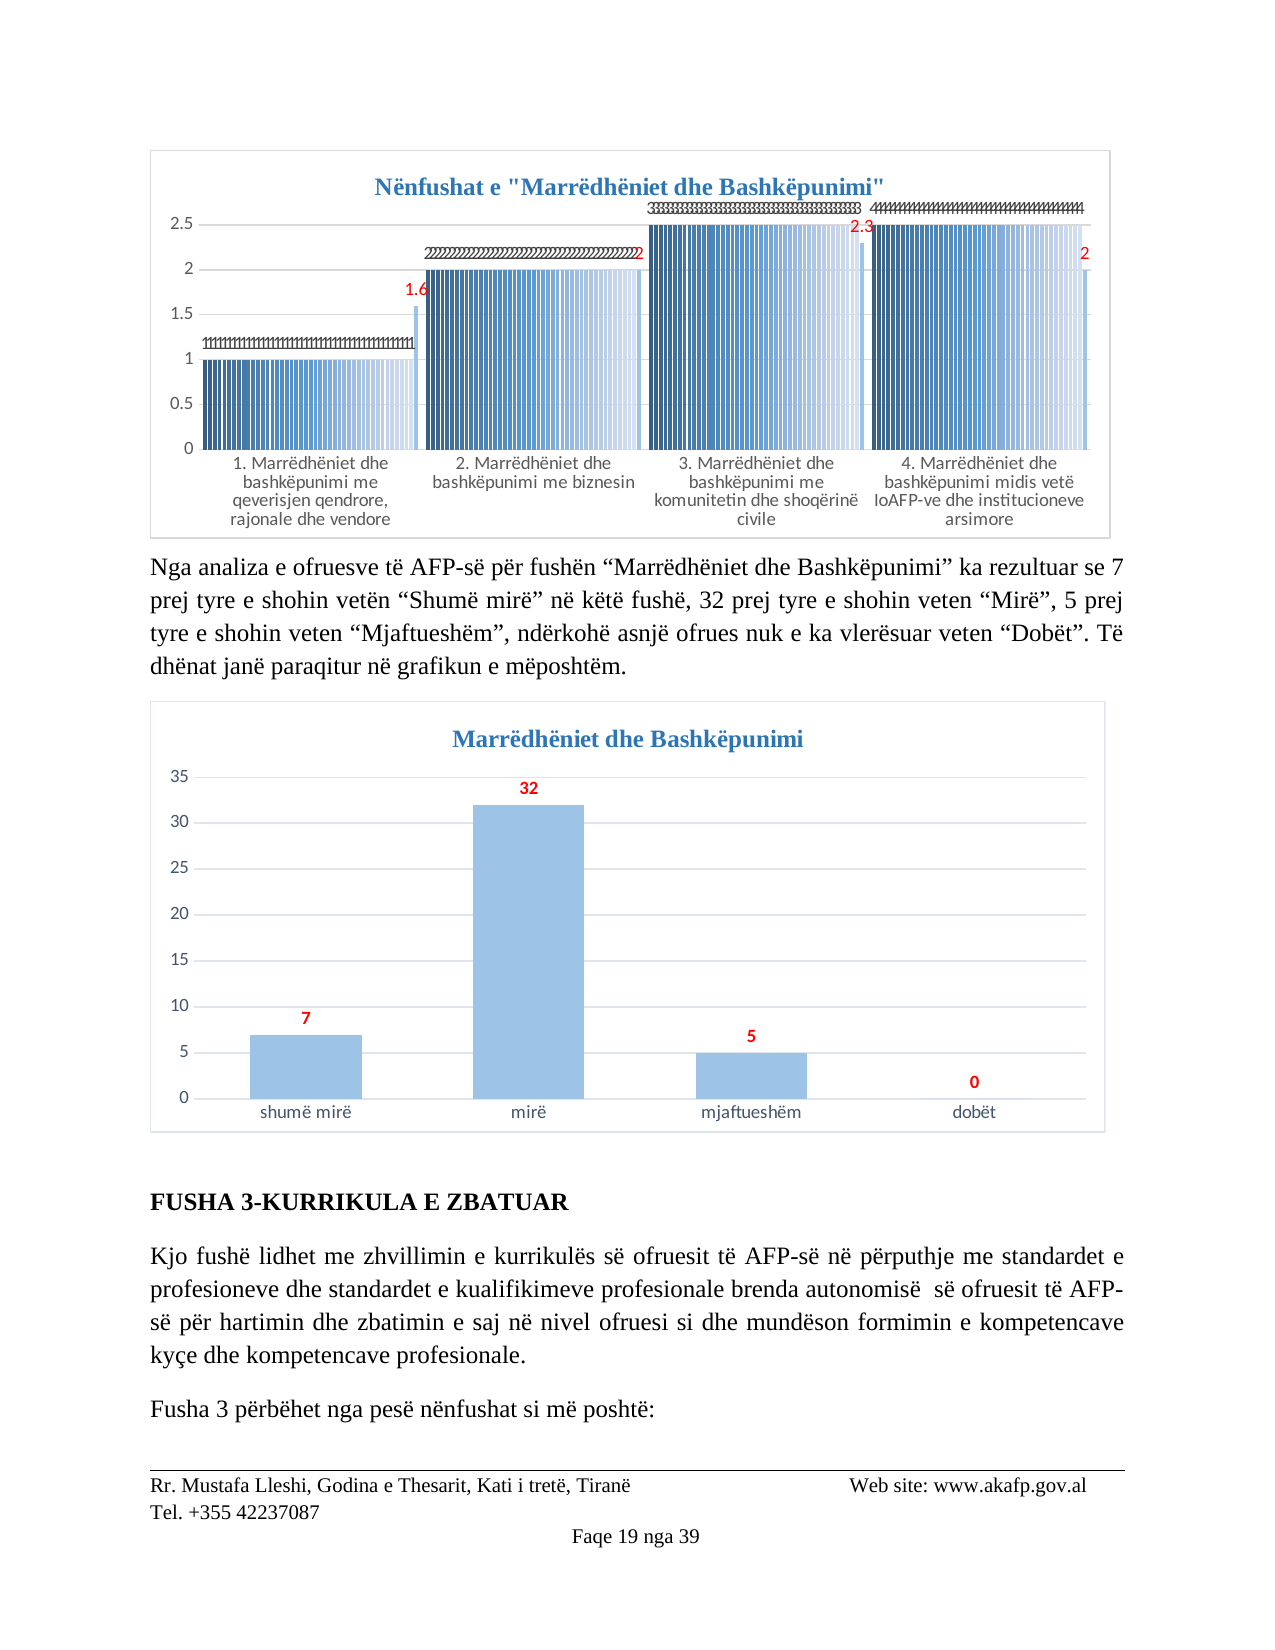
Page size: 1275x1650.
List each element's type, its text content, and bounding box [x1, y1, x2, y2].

text Fusha 3 përbëhet nga pesë nënfushat si më poshtë: [150, 1394, 1125, 1422]
text FUSHA 3-KURRIKULA E ZBATUAR [150, 1187, 1125, 1216]
text Nga analiza e ofruesve të AFP-së për fushën “Marrëdhëniet dhe Bashkëpunimi” ka rezultuar se 7 prej tyre e shohin vetën “Shumë mirë” në këtë fushë, 32 prej tyre e shohin veten “Mirë”, 5 prej tyre e shohin veten “Mjaftueshëm”, ndërkohë asnjë ofrues nuk e ka vlerësuar veten “Dobët”. Të dhënat janë paraqitur në grafikun e mëposhtëm. [150, 200, 1125, 679]
text Kjo fushë lidhet me zhvillimin e kurrikulës së ofruesit të AFP-së në përputhje me standardet e profesioneve dhe standardet e kualifikimeve profesionale brenda autonomisë së ofruesit të AFP-së për hartimin dhe zbatimin e saj në nivel ofruesi si dhe mundëson formimin e kompetencave kyçe dhe kompetencave profesionale. [150, 1241, 1125, 1369]
